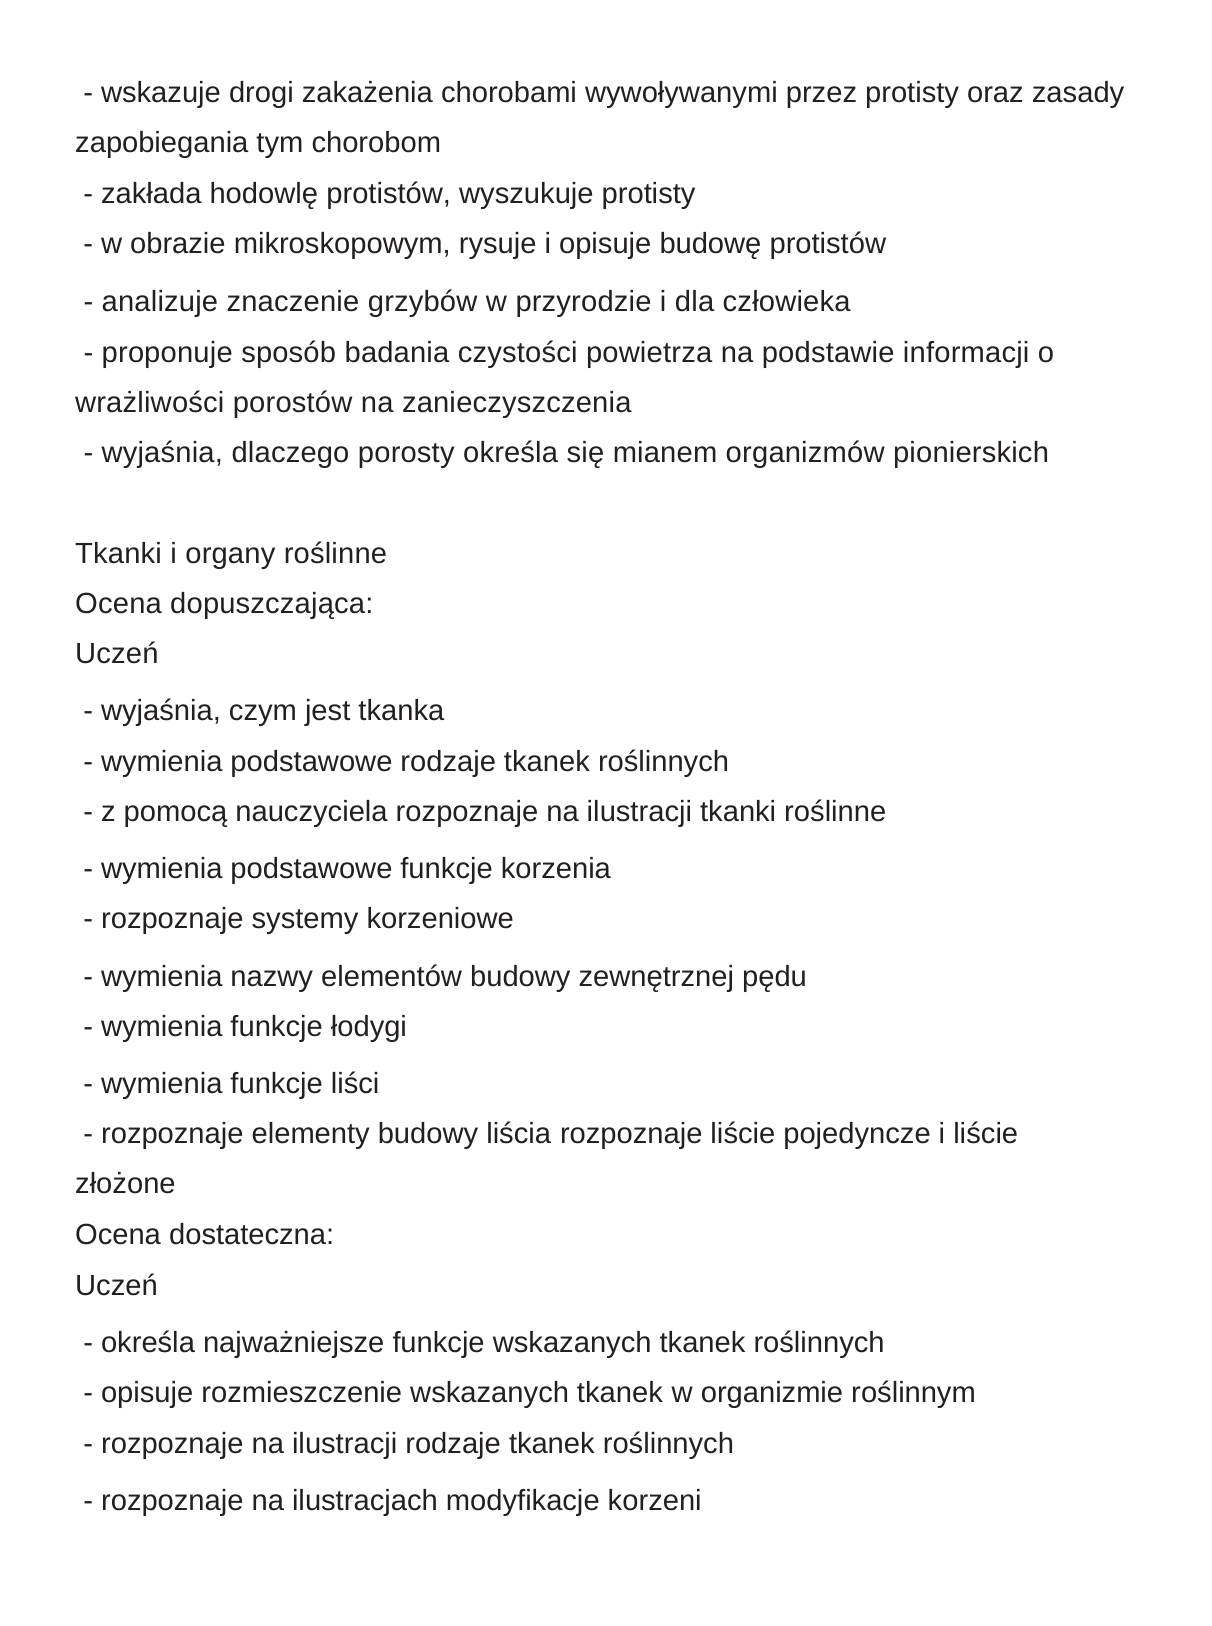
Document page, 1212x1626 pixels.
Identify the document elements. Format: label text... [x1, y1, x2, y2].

text - proponuje sposób badania czystości powietrza na podstawie informacji o wrażliwości porostów na zanieczyszczenia [75, 334, 1116, 418]
text - wyjaśnia, dlaczego porosty określa się mianem organizmów pionierskich [75, 435, 1136, 469]
text - rozpoznaje systemy korzeniowe [75, 902, 1108, 935]
text - określa najważniejsze funkcje wskazanych tkanek roślinnych [75, 1325, 1117, 1358]
text - w obrazie mikroskopowym, rysuje i opisuje budowę protistów [75, 227, 1121, 260]
text Ocena dopuszczająca: [75, 586, 1136, 620]
text - rozpoznaje na ilustracji rodzaje tkanek roślinnych [75, 1426, 1107, 1459]
text Ocena dostateczna: [75, 1217, 1097, 1251]
text - rozpoznaje na ilustracjach modyfikacje korzeni [75, 1483, 1116, 1516]
text - wyjaśnia, czym jest tkanka [75, 693, 1136, 727]
text - wymienia funkcje liści [75, 1066, 1136, 1099]
text - opisuje rozmieszczenie wskazanych tkanek w organizmie roślinnym [75, 1375, 1089, 1409]
text - wymienia podstawowe rodzaje tkanek roślinnych [75, 744, 1107, 777]
text Uczeń [75, 636, 1136, 670]
text Uczeń [75, 1268, 1097, 1301]
text - rozpoznaje elementy budowy liścia rozpoznaje liście pojedyncze i liście złożone [75, 1116, 1097, 1200]
text - z pomocą nauczyciela rozpoznaje na ilustracji tkanki roślinne [75, 794, 1123, 828]
text - wskazuje drogi zakażenia chorobami wywoływanymi przez protisty oraz zasady zapobiegania tym chorobom [75, 75, 1127, 159]
text - analizuje znaczenie grzybów w przyrodzie i dla człowieka [75, 284, 1116, 318]
text - zakłada hodowlę protistów, wyszukuje protisty [75, 176, 1121, 209]
text - wymienia nazwy elementów budowy zewnętrznej pędu [75, 959, 1127, 992]
text - wymienia podstawowe funkcje korzenia [75, 851, 1089, 885]
text - wymienia funkcje łodygi [75, 1009, 1127, 1042]
text Tkanki i organy roślinne [75, 536, 1136, 569]
